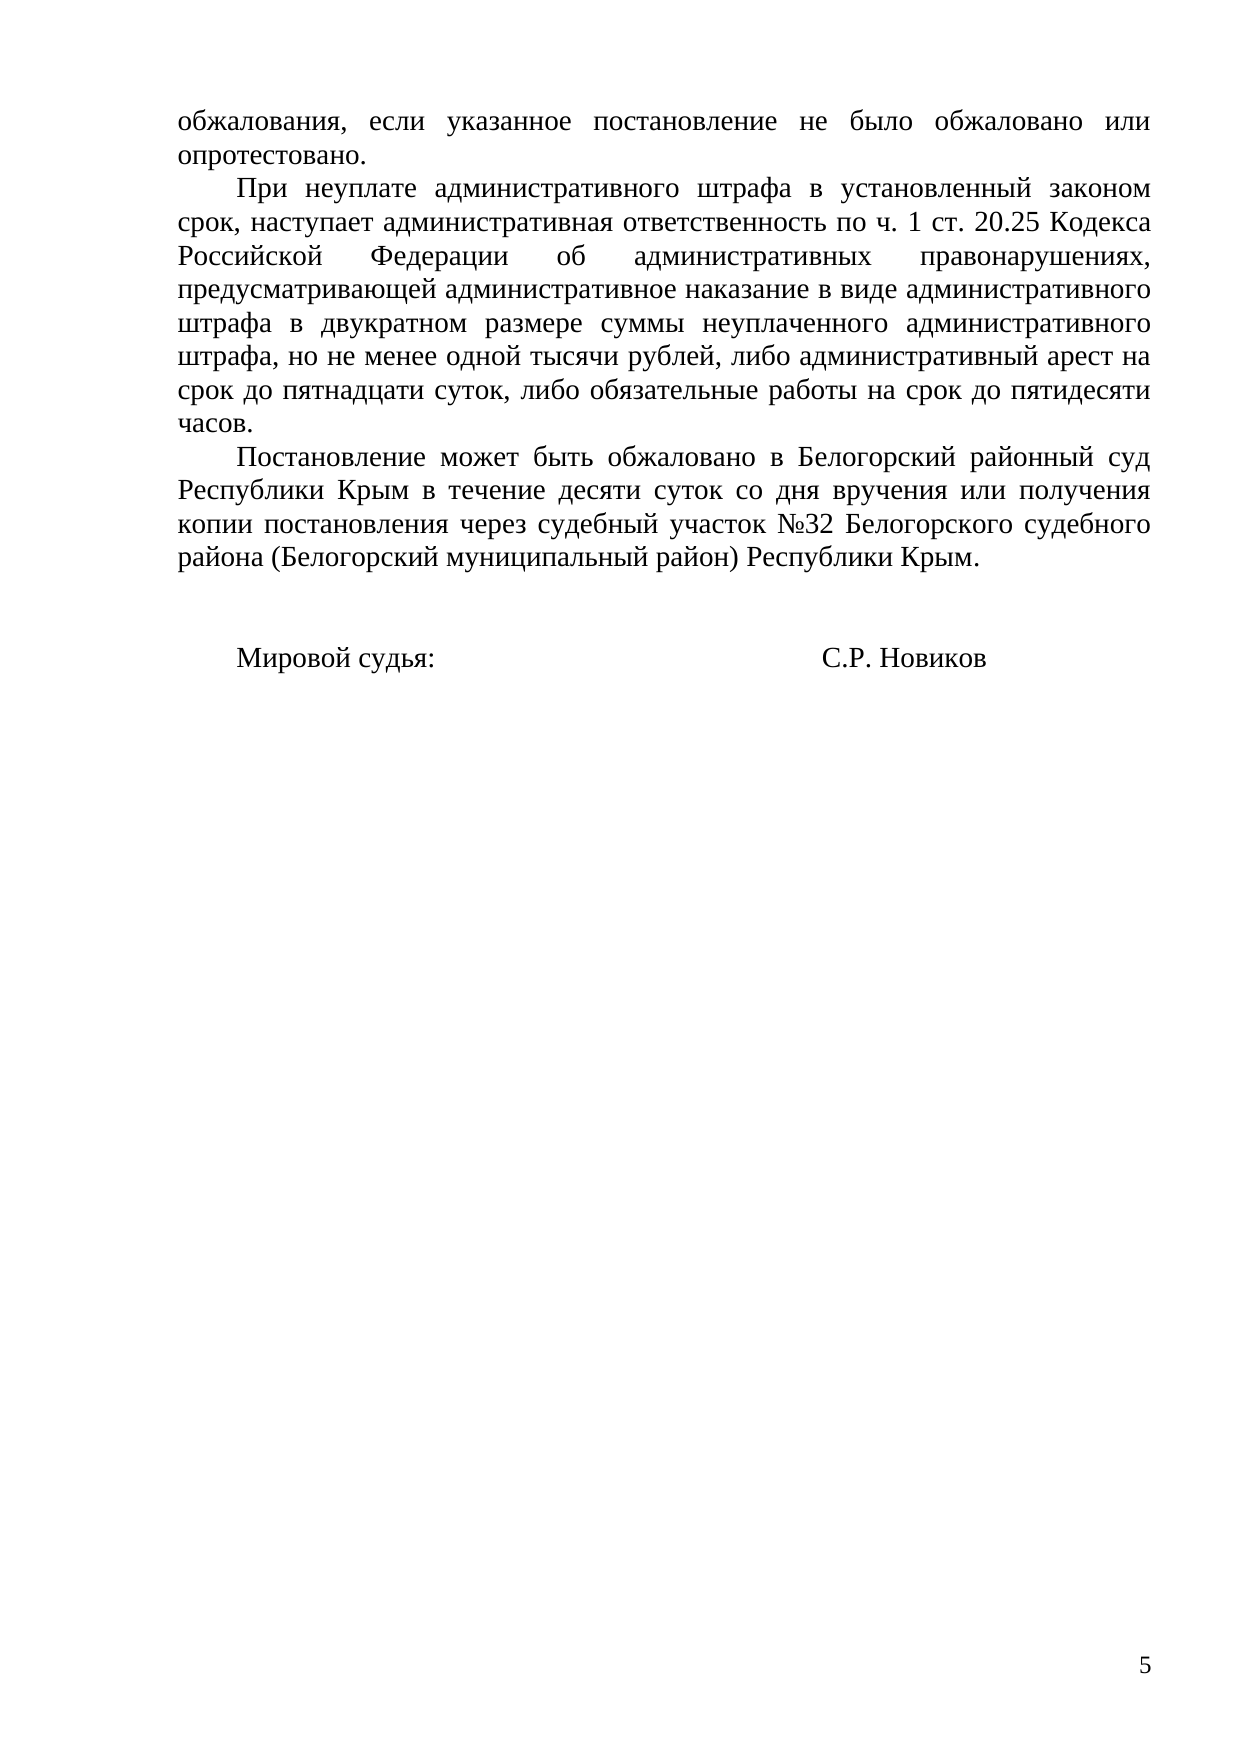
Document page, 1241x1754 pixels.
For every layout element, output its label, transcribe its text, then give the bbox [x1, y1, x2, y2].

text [177, 103, 1152, 171]
text Мировой судья: С.Р. Новиков [177, 640, 1152, 674]
text При неуплате административного штрафа в установленный законом срок, наступает административная ответственность по ч. 1 ст. 20.25 Кодекса Российской Федерации об административных правонарушениях, предусматривающей административное наказание в виде административного штрафа в двукратном размере суммы неуплаченного административного штрафа, но не менее одной тысячи рублей, либо административный арест на срок до пятнадцати суток, либо обязательные работы на срок до пятидесяти часов. [177, 171, 1152, 439]
text Постановление может быть обжаловано в Белогорский районный суд Республики Крым в течение десяти суток со дня вручения или получения копии постановления через судебный участок №32 Белогорского судебного района (Белогорский муниципальный район) Республики Крым. [177, 439, 1152, 573]
